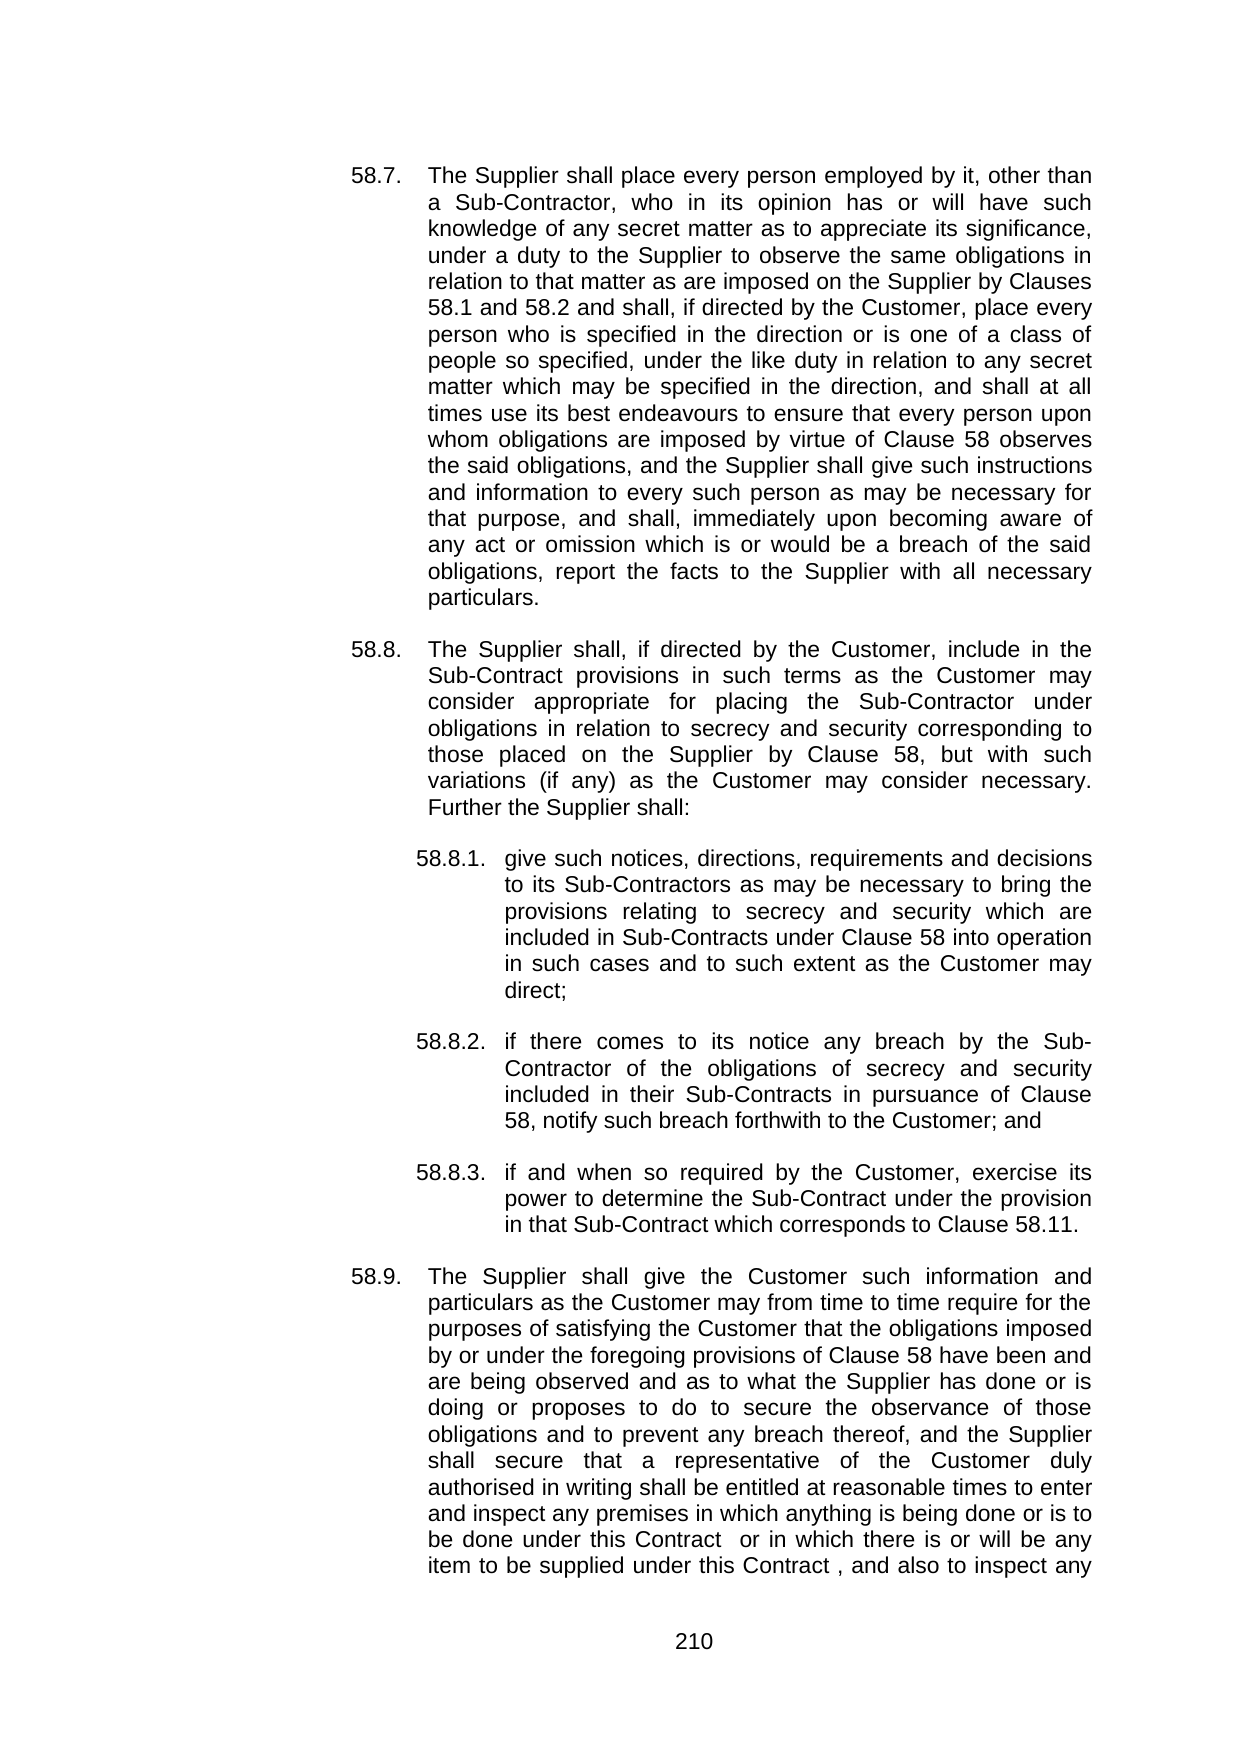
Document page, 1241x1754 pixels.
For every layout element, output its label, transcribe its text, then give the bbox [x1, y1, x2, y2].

list if there comes to its notice any breach by the Sub-Contractor of the obligations of secrecy and security included in their Sub-Contracts in pursuance of Clause 58, notify such breach forthwith to the Customer; and [416, 1028, 1093, 1133]
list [351, 1263, 1093, 1579]
list if and when so required by the Customer, exercise its power to determine the Sub-Contract under the provision in that Sub-Contract which corresponds to Clause 58.11. [416, 1158, 1093, 1238]
list The Supplier shall, if directed by the Customer, include in the Sub-Contract provisions in such terms as the Customer may consider appropriate for placing the Sub-Contractor under obligations in relation to secrecy and security corresponding to those placed on the Supplier by Clause 58, but with such variations (if any) as the Customer may consider necessary. Further the Supplier shall: [351, 636, 1093, 820]
list The Supplier shall place every person employed by it, other than a Sub-Contractor, who in its opinion has or will have such knowledge of any secret matter as to appreciate its significance, under a duty to the Supplier to observe the same obligations in relation to that matter as are imposed on the Supplier by Clauses 58.1 and 58.2 and shall, if directed by the Customer, place every person who is specified in the direction or is one of a class of people so specified, under the like duty in relation to any secret matter which may be specified in the direction, and shall at all times use its best endeavours to ensure that every person upon whom obligations are imposed by virtue of Clause 58 observes the said obligations, and the Supplier shall give such instructions and information to every such person as may be necessary for that purpose, and shall, immediately upon becoming aware of any act or omission which is or would be a breach of the said obligations, report the facts to the Supplier with all necessary particulars. [351, 162, 1093, 611]
list give such notices, directions, requirements and decisions to its Sub-Contractors as may be necessary to bring the provisions relating to secrecy and security which are included in Sub-Contracts under Clause 58 into operation in such cases and to such extent as the Customer may direct; [416, 845, 1093, 1003]
